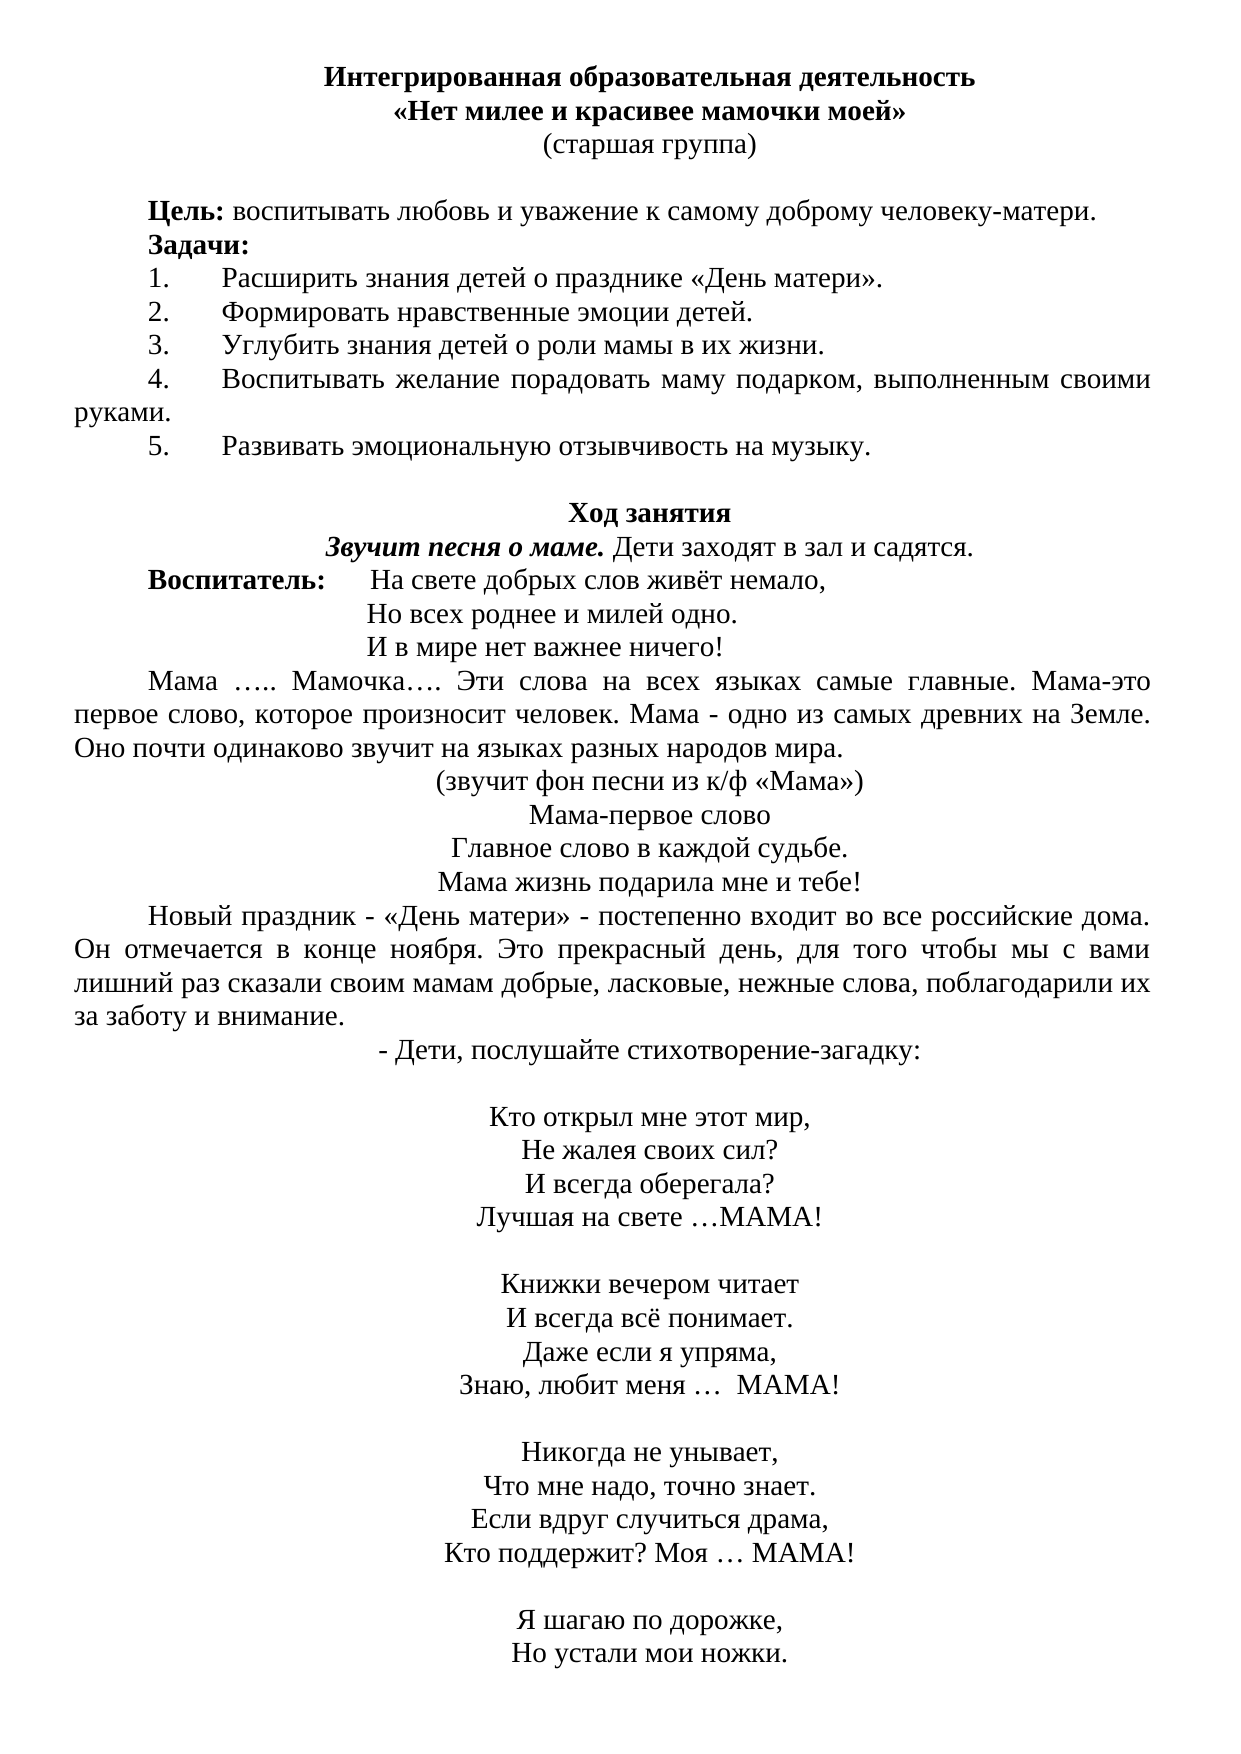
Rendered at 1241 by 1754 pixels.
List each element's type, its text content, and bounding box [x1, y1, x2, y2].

text Интегрированная образовательная деятельность [74, 59, 1152, 93]
list Звучит песня о маме. Дети заходят в зал и садятся. [74, 529, 1152, 562]
list И всегда оберегала? [74, 1166, 1152, 1199]
list Расширить знания детей о празднике «День матери». [74, 260, 1152, 294]
list Знаю, любит меня … МАМА! [74, 1367, 1152, 1401]
list Если вдруг случиться драма, [74, 1501, 1152, 1535]
list Ход занятия [74, 495, 1152, 529]
list Мама-первое слово [74, 797, 1152, 831]
list (звучит фон песни из к/ф «Мама») [74, 763, 1152, 797]
list Лучшая на свете …МАМА! [74, 1199, 1152, 1233]
list Книжки вечером читает [74, 1267, 1152, 1300]
list Воспитатель: На свете добрых слов живёт немало, [74, 562, 1152, 596]
list Даже если я упряма, [74, 1334, 1152, 1367]
list Мама ….. Мамочка…. Эти слова на всех языках самые главные. Мама-это первое слово, которое произносит человек. Мама - одно из самых древних на Земле. Оно почти одинаково звучит на языках разных народов мира. [74, 663, 1152, 763]
list Мама жизнь подарила мне и тебе! [74, 864, 1152, 898]
text Цель: воспитывать любовь и уважение к самому доброму человеку-матери. [74, 193, 1152, 227]
list Формировать нравственные эмоции детей. [74, 294, 1152, 327]
list Я шагаю по дорожке, [74, 1602, 1152, 1636]
list Воспитывать желание порадовать маму подарком, выполненным своими руками. [74, 361, 1152, 428]
list Кто открыл мне этот мир, [74, 1099, 1152, 1132]
list Никогда не унывает, [74, 1434, 1152, 1468]
list Углубить знания детей о роли мамы в их жизни. [74, 327, 1152, 361]
list Новый праздник - «День матери» - постепенно входит во все российские дома. Он отмечается в конце ноября. Это прекрасный день, для того чтобы мы с вами лишний раз сказали своим мамам добрые, ласковые, нежные слова, поблагодарили их за заботу и внимание. [74, 898, 1152, 1032]
list И всегда всё понимает. [74, 1300, 1152, 1334]
list Что мне надо, точно знает. [74, 1468, 1152, 1501]
list И в мире нет важнее ничего! [74, 629, 1152, 663]
list Развивать эмоциональную отзывчивость на музыку. [74, 428, 1152, 462]
text Задачи: [74, 227, 1152, 260]
list Но устали мои ножки. [74, 1636, 1152, 1669]
list Не жалея своих сил? [74, 1132, 1152, 1166]
list Кто поддержит? Моя … МАМА! [74, 1535, 1152, 1568]
text (старшая группа) [74, 126, 1152, 160]
text «Нет милее и красивее мамочки моей» [74, 93, 1152, 126]
list Но всех роднее и милей одно. [74, 596, 1152, 629]
list Главное слово в каждой судьбе. [74, 831, 1152, 864]
list - Дети, послушайте стихотворение-загадку: [74, 1032, 1152, 1065]
